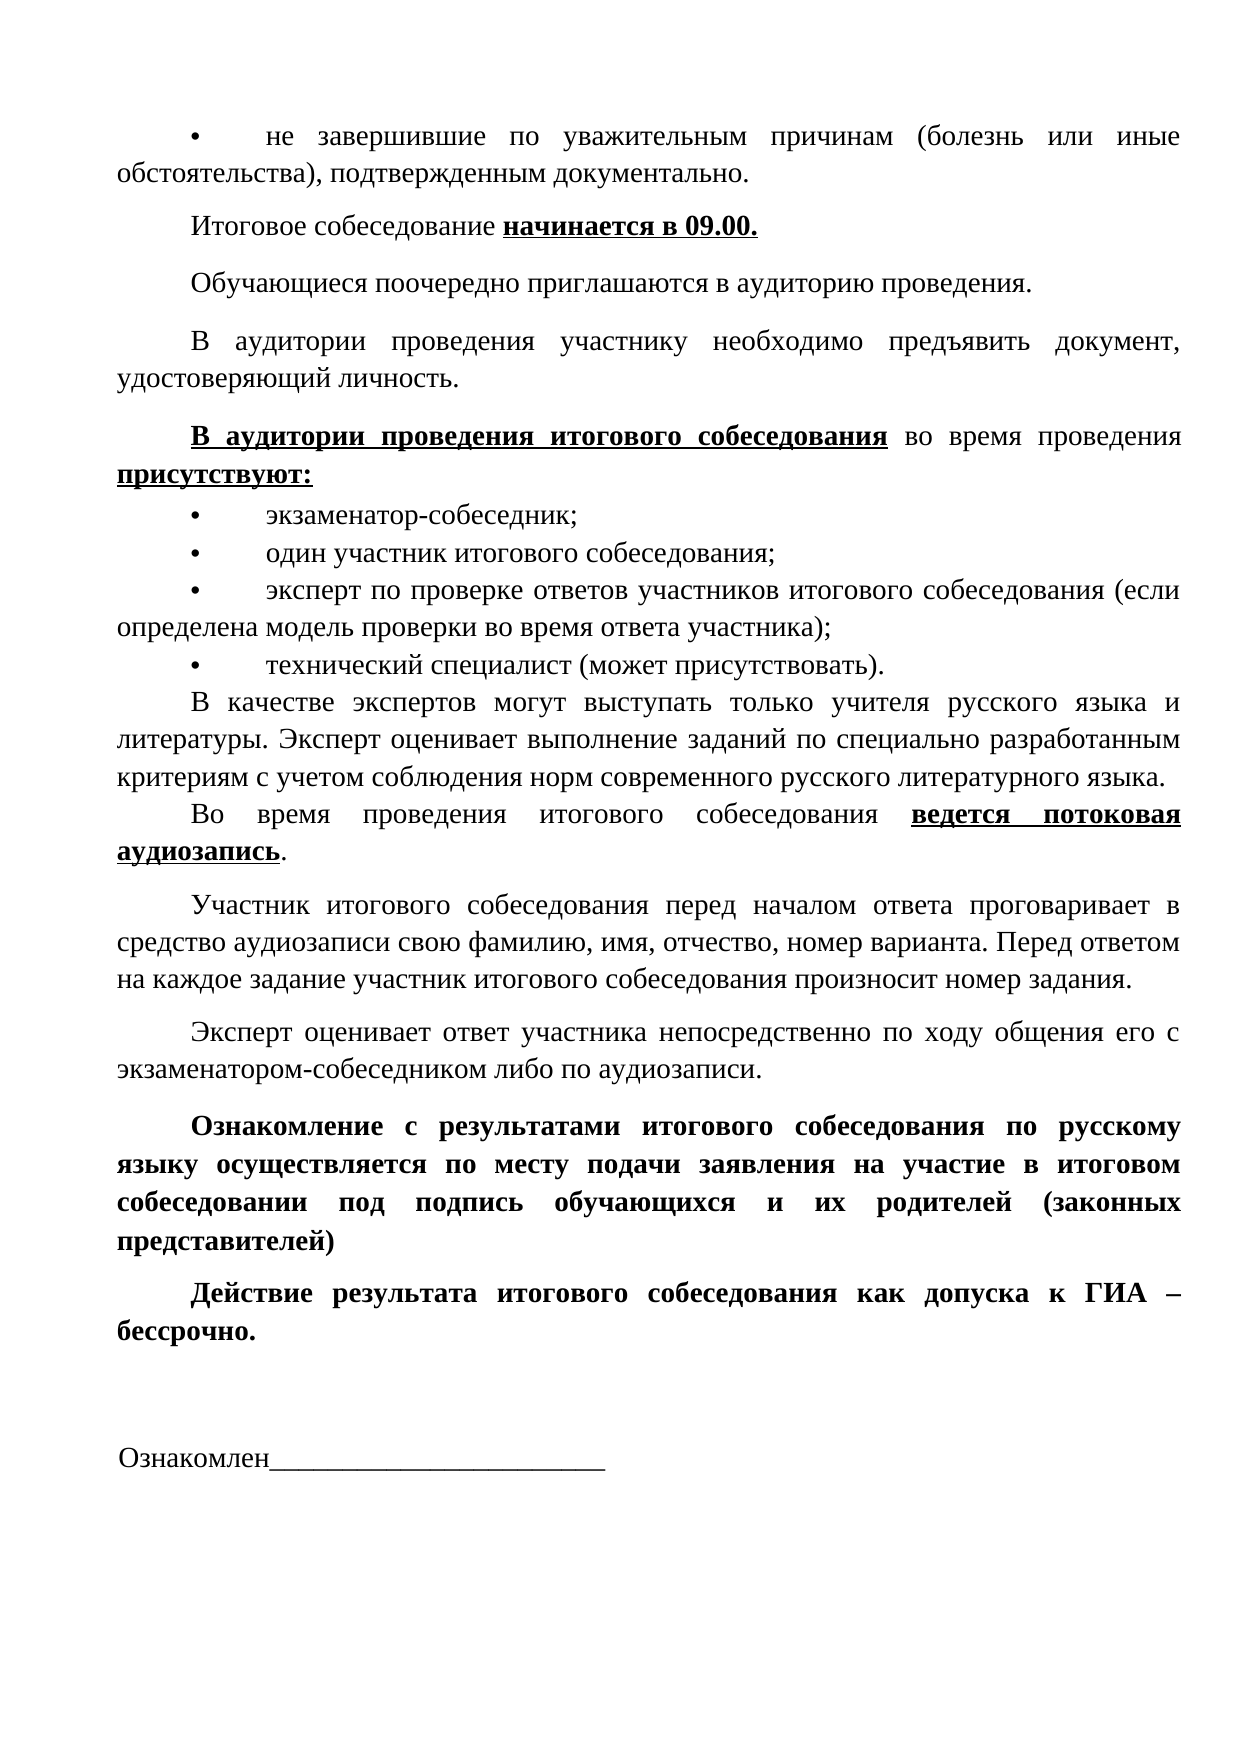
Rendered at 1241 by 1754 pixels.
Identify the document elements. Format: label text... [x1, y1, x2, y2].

list не завершившие по уважительным причинам (болезнь или иные обстоятельства), подтвержденным документально. [117, 118, 1181, 189]
text Участник итогового собеседования перед началом ответа проговаривает в средство аудиозаписи свою фамилию, имя, отчество, номер варианта. Перед ответом на каждое задание участник итогового собеседования произносит номер задания. [117, 887, 1181, 995]
text Ознакомлен_______________________ [118, 1440, 1181, 1474]
list экзаменатор-собеседник; [117, 497, 1181, 531]
text Итоговое собеседование начинается в 09.00. [117, 208, 1181, 241]
text Ознакомление с результатами итогового собеседования по русскому языку осуществляется по месту подачи заявления на участие в итоговом собеседовании под подпись обучающихся и их родителей (законных представителей) [117, 1108, 1182, 1256]
text Действие результата итогового собеседования как допуска к ГИА – бессрочно. [117, 1275, 1182, 1347]
text В аудитории проведения участнику необходимо предъявить документ, удостоверяющий личность. [117, 323, 1181, 394]
text Во время проведения итогового собеседования ведется потоковая аудиозапись. [117, 796, 1181, 867]
text В качестве экспертов могут выступать только учителя русского языка и литературы. Эксперт оценивает выполнение заданий по специально разработанным критериям с учетом соблюдения норм современного русского литературного языка. [117, 684, 1181, 792]
list один участник итогового собеседования; [117, 535, 1181, 568]
text Эксперт оценивает ответ участника непосредственно по ходу общения его с экзаменатором-собеседником либо по аудиозаписи. [117, 1014, 1181, 1084]
list технический специалист (может присутствовать). [117, 647, 1181, 681]
text В аудитории проведения итогового собеседования во время проведения присутствуют: [117, 418, 1182, 490]
text Обучающиеся поочередно приглашаются в аудиторию проведения. [117, 265, 1181, 299]
list эксперт по проверке ответов участников итогового собеседования (если определена модель проверки во время ответа участника); [117, 572, 1181, 643]
